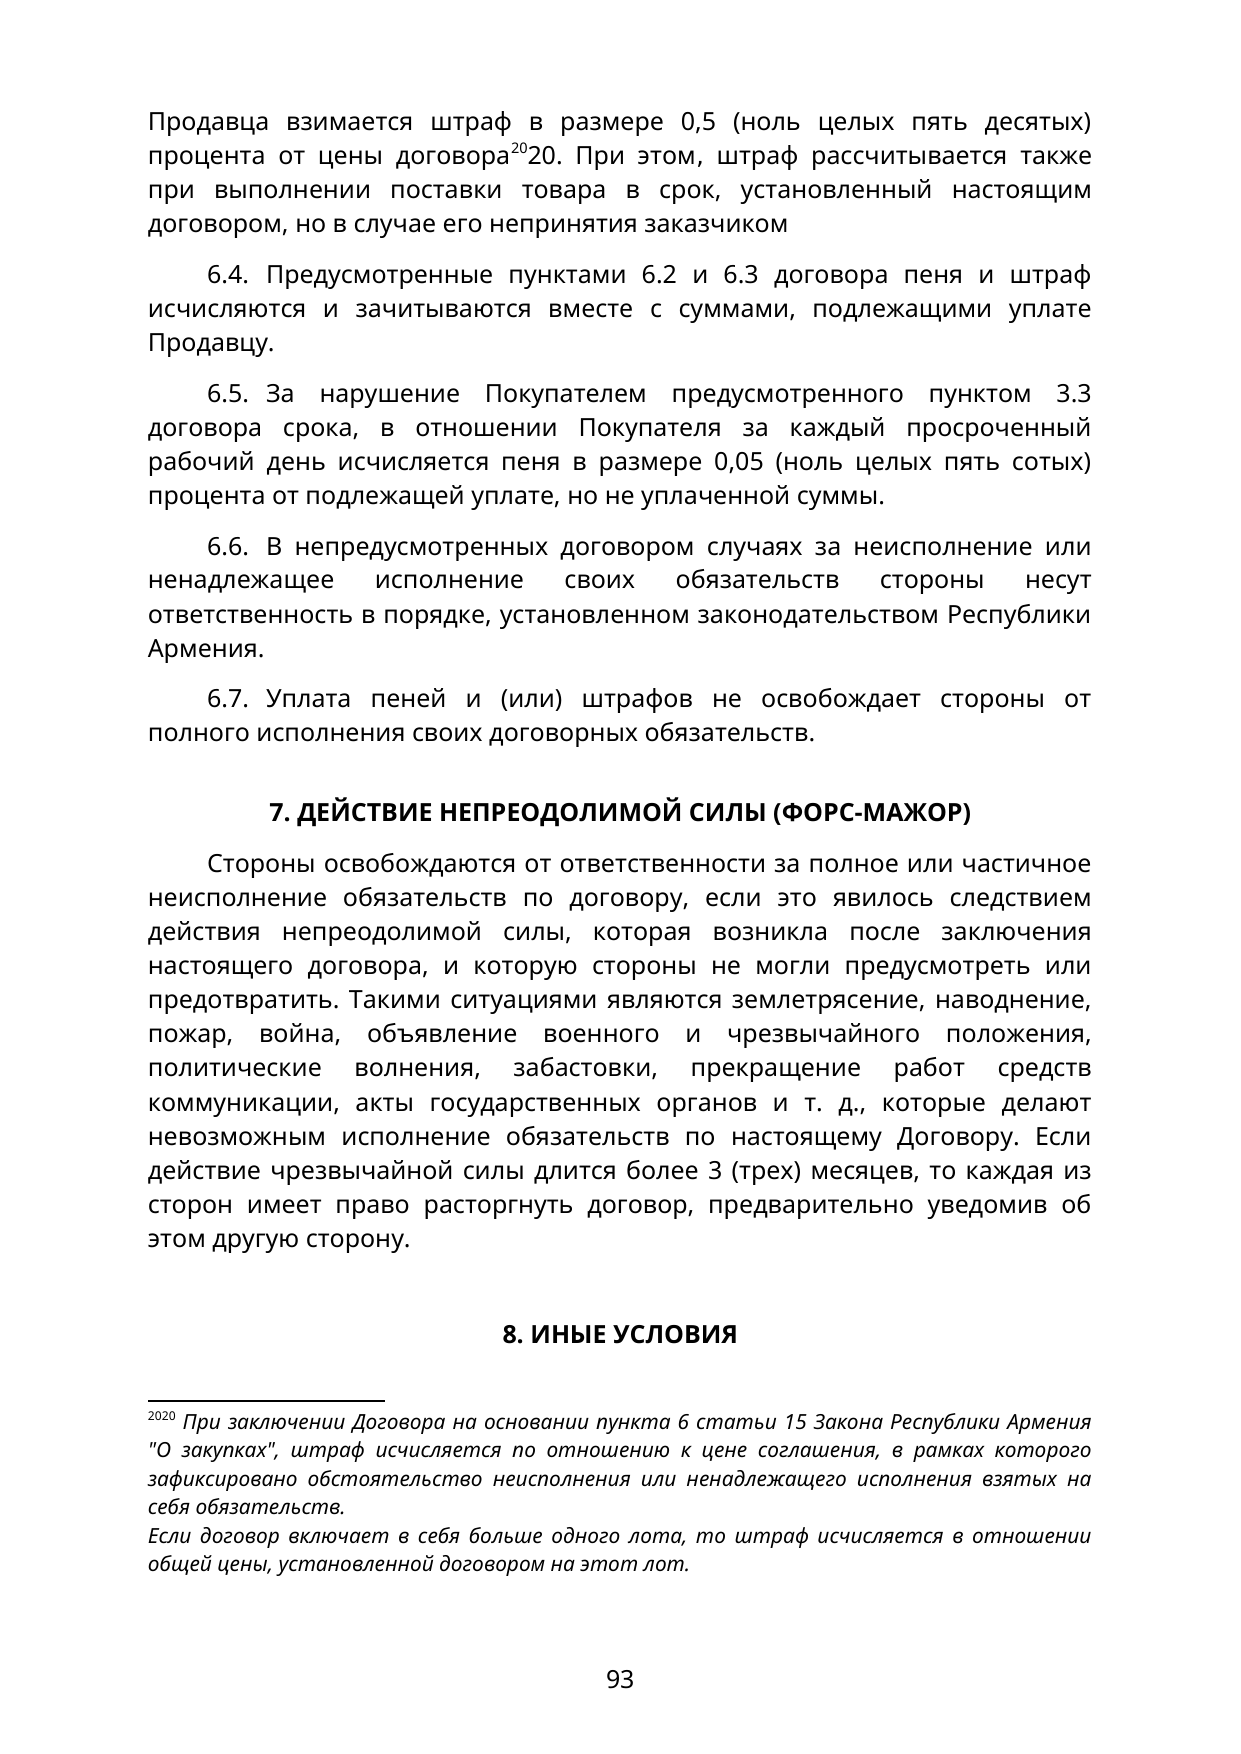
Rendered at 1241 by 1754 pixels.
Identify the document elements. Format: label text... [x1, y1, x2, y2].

text 6.5. За нарушение Покупателем предусмотренного пунктом 3.3 договора срока, в отношении Покупателя за каждый просроченный рабочий день исчисляется пеня в размере 0,05 (ноль целых пять сотых) процента от подлежащей уплате, но не уплаченной суммы. [148, 375, 1092, 511]
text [148, 103, 1092, 240]
text Стороны освобождаются от ответственности за полное или частичное неисполнение обязательств по договору, если это явилось следствием действия непреодолимой силы, которая возникла после заключения настоящего договора, и которую стороны не могли предусмотреть или предотвратить. Такими ситуациями являются землетрясение, наводнение, пожар, война, объявление военного и чрезвычайного положения, политические волнения, забастовки, прекращение работ средств коммуникации, акты государственных органов и т. д., которые делают невозможным исполнение обязательств по настоящему Договору. Если действие чрезвычайной силы длится более 3 (трех) месяцев, то каждая из сторон имеет право расторгнуть договор, предварительно уведомив об этом другую сторону. [148, 846, 1092, 1254]
text 8. ИНЫЕ УСЛОВИЯ [148, 1317, 1092, 1351]
text 6.7. Уплата пеней и (или) штрафов не освобождает стороны от полного исполнения своих договорных обязательств. [148, 681, 1092, 749]
text 6.6. В непредусмотренных договором случаях за неисполнение или ненадлежащее исполнение своих обязательств стороны несут ответственность в порядке, установленном законодательством Республики Армения. [148, 528, 1092, 664]
text 7. ДЕЙСТВИЕ НЕПРЕОДОЛИМОЙ СИЛЫ (ФОРС-МАЖОР) [148, 795, 1092, 829]
text 6.4. Предусмотренные пунктами 6.2 и 6.3 договора пеня и штраф исчисляются и зачитываются вместе с суммами, подлежащими уплате Продавцу. [148, 256, 1092, 358]
